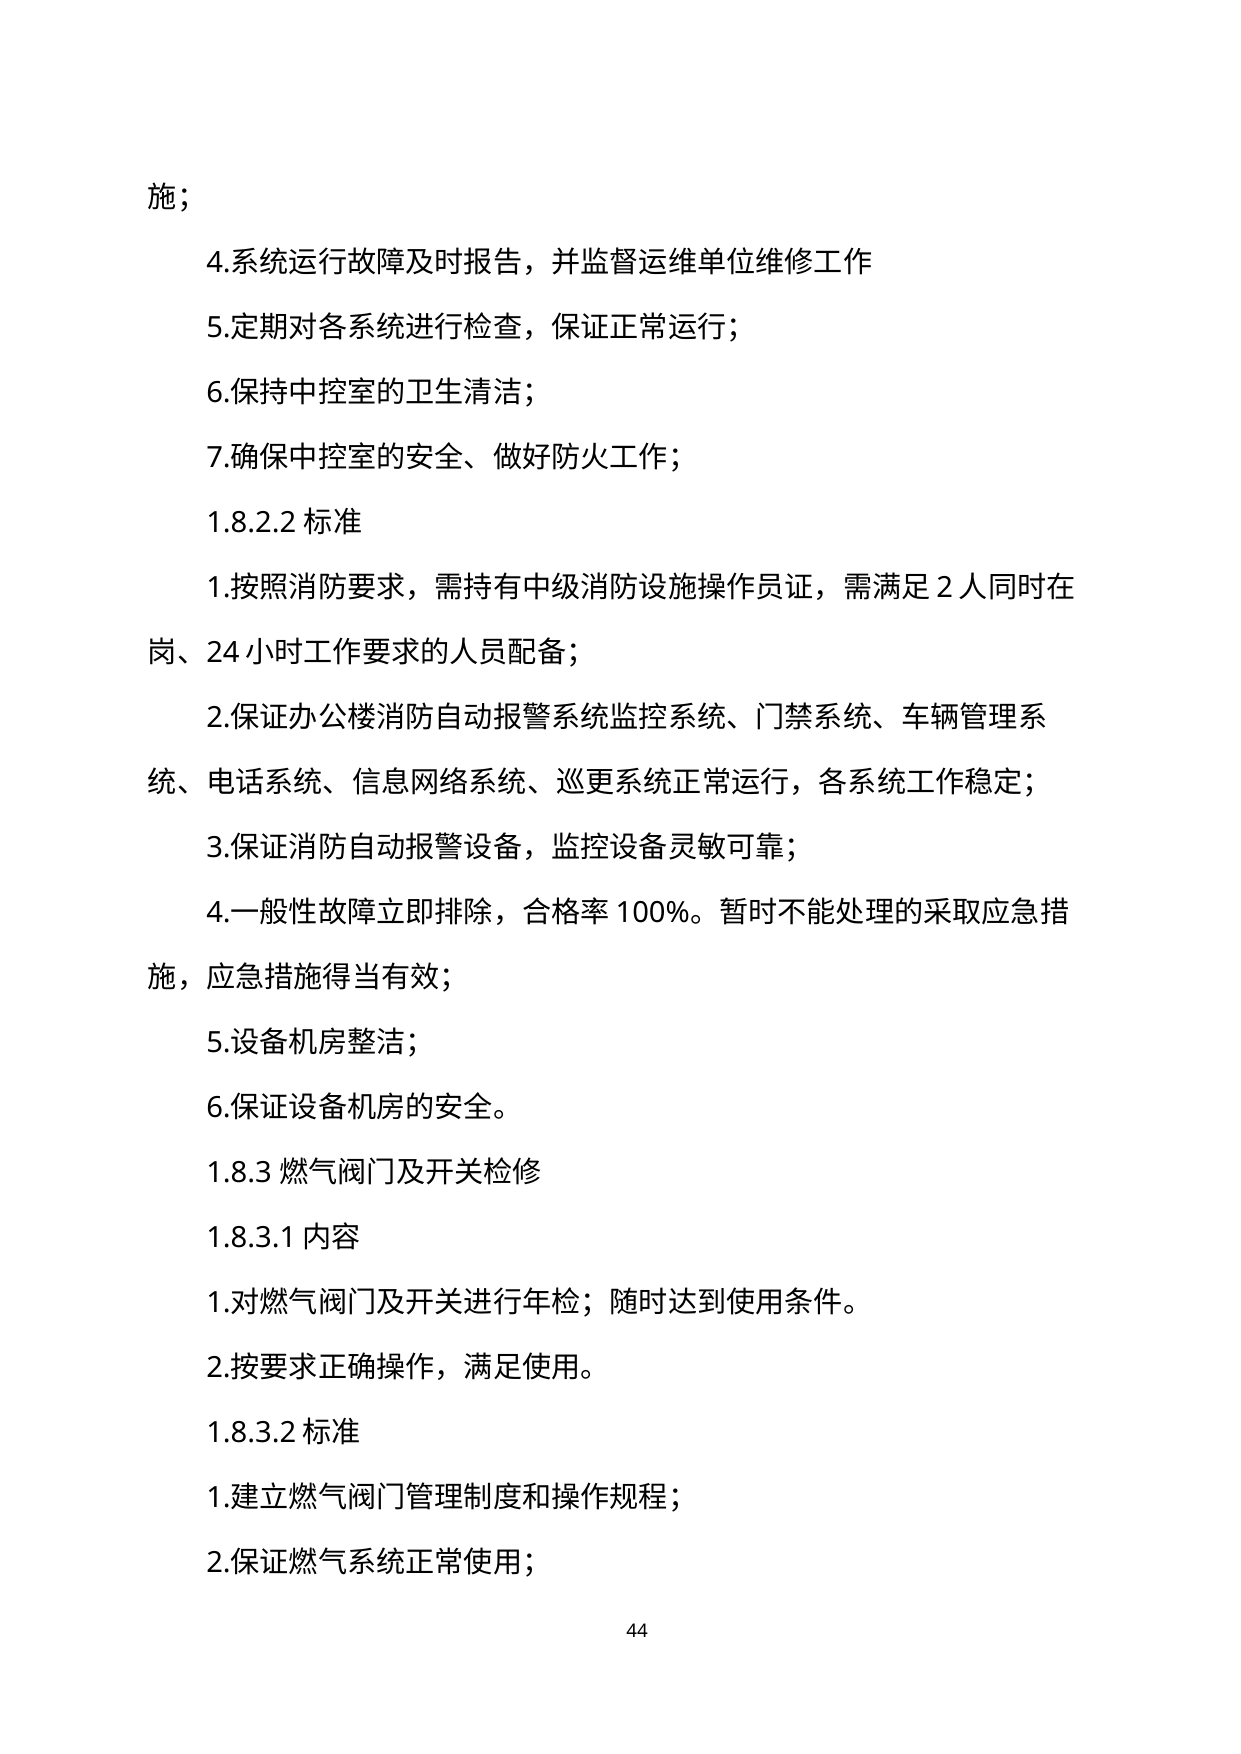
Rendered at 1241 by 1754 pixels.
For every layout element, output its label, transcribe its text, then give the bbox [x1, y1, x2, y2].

text 1.8.2.2 标准 [148, 487, 1093, 552]
text 2.按要求正确操作，满足使用。 [148, 1332, 1093, 1397]
text 2.保证燃气系统正常使用； [148, 1527, 1093, 1592]
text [148, 162, 1093, 227]
text 5.定期对各系统进行检查，保证正常运行； [148, 292, 1093, 357]
text 6.保证设备机房的安全。 [148, 1072, 1093, 1137]
text 2.保证办公楼消防自动报警系统监控系统、门禁系统、车辆管理系统、电话系统、信息网络系统、巡更系统正常运行，各系统工作稳定； [148, 682, 1093, 812]
text 4.一般性故障立即排除，合格率100%。暂时不能处理的采取应急措施，应急措施得当有效； [148, 877, 1093, 1007]
text 1.8.3.2标准 [148, 1397, 1093, 1462]
text 5.设备机房整洁； [148, 1007, 1093, 1072]
text 3.保证消防自动报警设备，监控设备灵敏可靠； [148, 812, 1093, 877]
text 6.保持中控室的卫生清洁； [148, 357, 1093, 422]
text 1.建立燃气阀门管理制度和操作规程； [148, 1462, 1093, 1527]
text 1.按照消防要求，需持有中级消防设施操作员证，需满足2人同时在岗、24小时工作要求的人员配备； [148, 552, 1093, 682]
text 7.确保中控室的安全、做好防火工作； [148, 422, 1093, 487]
text 1.8.3 燃气阀门及开关检修 [148, 1137, 1093, 1202]
text 1.8.3.1内容 [148, 1202, 1093, 1267]
text 4.系统运行故障及时报告，并监督运维单位维修工作 [148, 227, 1093, 292]
text 1.对燃气阀门及开关进行年检；随时达到使用条件。 [148, 1267, 1093, 1332]
